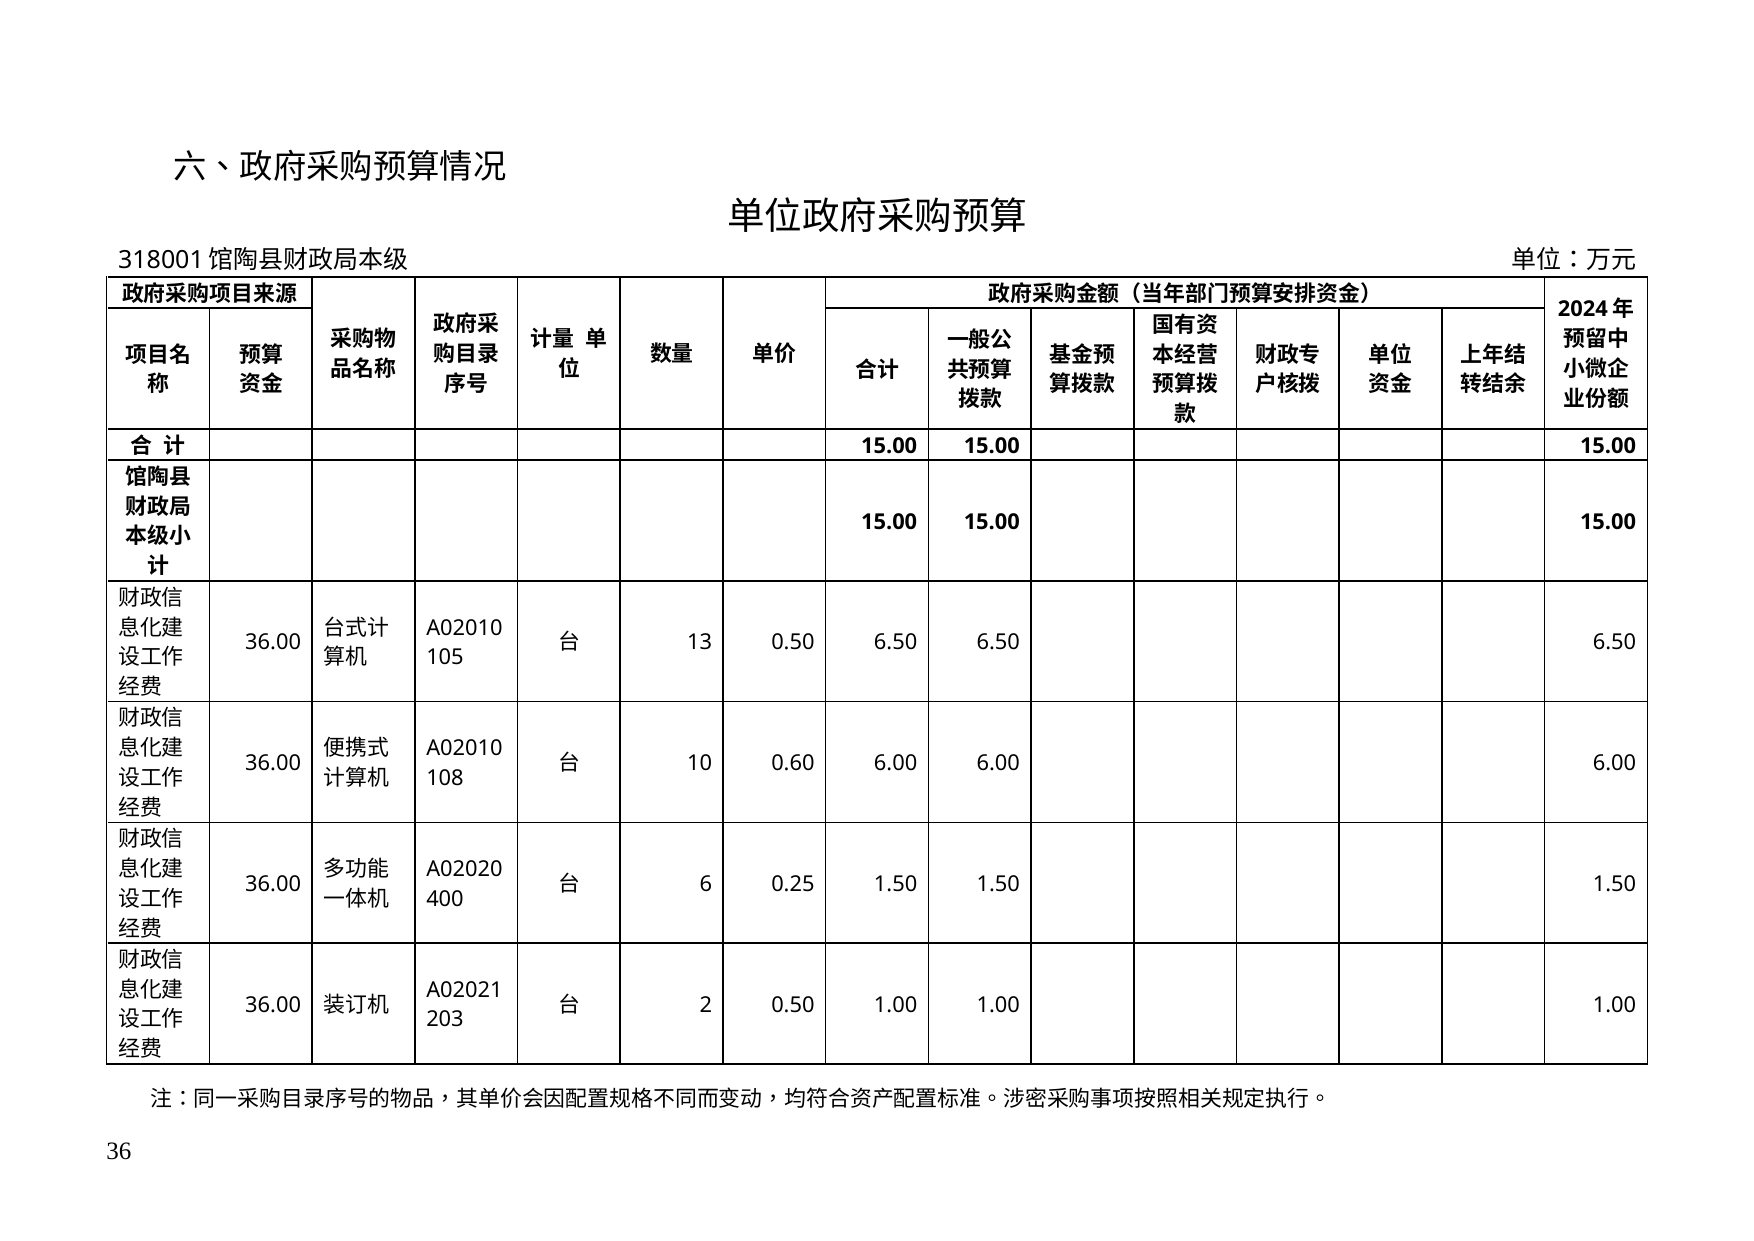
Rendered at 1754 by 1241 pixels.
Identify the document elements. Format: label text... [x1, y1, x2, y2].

table_cell 财政信息化建设工作经费 [107, 702, 209, 822]
table_cell 6.50 [929, 582, 1030, 701]
table_cell 国有资本经营预算拨款 [1135, 309, 1236, 428]
table_cell 采购物品名称 [313, 278, 414, 428]
table_cell 0.60 [724, 702, 825, 822]
table_cell [1135, 702, 1236, 822]
table_cell [1032, 430, 1133, 459]
table_cell 台 [518, 823, 619, 942]
table_cell A02010108 [416, 702, 517, 822]
table_cell 15.00 [826, 461, 928, 580]
table_cell A02010105 [416, 582, 517, 701]
table_cell [1135, 582, 1236, 701]
table_cell 单价 [724, 278, 825, 428]
table_cell 上年结转结余 [1443, 309, 1544, 428]
table_cell A02021203 [416, 944, 517, 1063]
text 六、政府采购预算情况 [106, 143, 1648, 188]
table_cell 6.50 [1545, 582, 1647, 701]
table_cell 6.00 [929, 702, 1030, 822]
table_cell [724, 461, 825, 580]
table_cell [1340, 702, 1441, 822]
table_cell [1443, 461, 1544, 580]
table_cell [1237, 582, 1338, 701]
table_cell 15.00 [929, 461, 1030, 580]
table_cell 0.25 [724, 823, 825, 942]
table_cell [1237, 430, 1338, 459]
table_cell 政府采购目录序号 [416, 278, 517, 428]
table_cell 1.00 [929, 944, 1030, 1063]
table_cell [210, 461, 311, 580]
table_cell 13 [621, 582, 722, 701]
table_cell 合 计 [107, 429, 209, 459]
table_cell [1443, 430, 1544, 459]
table_cell 便携式计算机 [313, 702, 414, 822]
table_cell [1340, 461, 1441, 580]
table_cell 财政信息化建设工作经费 [107, 823, 209, 942]
table_cell [1443, 582, 1544, 701]
table_cell 6.50 [826, 582, 928, 701]
table_cell 装订机 [313, 944, 414, 1063]
table_cell [1032, 582, 1133, 701]
table_cell [1340, 582, 1441, 701]
table_cell 2 [621, 944, 722, 1063]
table_cell 财政信息化建设工作经费 [107, 581, 209, 701]
table_cell 政府采购金额（当年部门预算安排资金） [826, 278, 1544, 307]
table_cell [313, 430, 414, 459]
table_cell 基金预算拨款 [1032, 309, 1133, 428]
table_cell [416, 430, 517, 459]
table_cell 1.00 [826, 944, 928, 1063]
table_cell A02020400 [416, 823, 517, 942]
table_cell [724, 430, 825, 459]
table_cell 1.00 [1545, 944, 1647, 1063]
text 单位政府采购预算 [106, 189, 1648, 240]
table_cell [1135, 461, 1236, 580]
text 注：同一采购目录序号的物品，其单价会因配置规格不同而变动，均符合资产配置标准。涉密采购事项按照相关规定执行。 [106, 1065, 1648, 1117]
table_cell [1032, 702, 1133, 822]
table_cell 10 [621, 702, 722, 822]
table_cell 36.00 [210, 944, 311, 1063]
table_cell [1032, 823, 1133, 942]
table_cell 15.00 [1545, 461, 1647, 580]
table_cell 15.00 [929, 430, 1030, 459]
table_cell [210, 430, 311, 459]
table_cell 6.00 [1545, 702, 1647, 822]
table_cell [1443, 823, 1544, 942]
table_cell 1.50 [929, 823, 1030, 942]
table_cell 多功能一体机 [313, 823, 414, 942]
table_cell 15.00 [826, 430, 928, 459]
table_header 单位：万元 [826, 242, 1647, 276]
table_cell [1135, 430, 1236, 459]
table_cell [1237, 823, 1338, 942]
table_cell [621, 430, 722, 459]
table_cell 36.00 [210, 702, 311, 822]
table_cell [1340, 944, 1441, 1063]
table_cell 2024年 预留中 小微企 业份额 [1545, 278, 1647, 428]
table_cell [1032, 944, 1133, 1063]
table_cell 36.00 [210, 582, 311, 701]
table_cell [1443, 944, 1544, 1063]
table_cell 财政信息化建设工作经费 [107, 943, 209, 1063]
table_cell [518, 461, 619, 580]
table_cell 数量 [621, 278, 722, 428]
table_cell 0.50 [724, 582, 825, 701]
table_cell 15.00 [1545, 430, 1647, 459]
table_cell [1135, 823, 1236, 942]
table_cell 预算 资金 [210, 309, 311, 428]
table_cell [1443, 702, 1544, 822]
table_cell 1.50 [826, 823, 928, 942]
table_cell [416, 461, 517, 580]
table_header 318001馆陶县财政局本级 [107, 242, 825, 276]
table_cell [1237, 461, 1338, 580]
table_cell [621, 461, 722, 580]
table_cell 1.50 [1545, 823, 1647, 942]
table_cell 项目名称 [107, 308, 209, 428]
table_cell 单位 资金 [1340, 309, 1441, 428]
table_cell 台式计算机 [313, 582, 414, 701]
table_cell 政府采购项目来源 [107, 277, 311, 307]
table_cell 6.00 [826, 702, 928, 822]
table_cell 馆陶县财政局本级小计 [107, 460, 209, 580]
table_cell [1237, 944, 1338, 1063]
table_cell [1135, 944, 1236, 1063]
table_cell 台 [518, 944, 619, 1063]
table_cell [313, 461, 414, 580]
table_cell [1340, 430, 1441, 459]
table_cell [1340, 823, 1441, 942]
table_cell 财政专户核拨 [1237, 309, 1338, 428]
table_cell 合计 [826, 309, 928, 428]
table_cell 台 [518, 582, 619, 701]
table_cell 0.50 [724, 944, 825, 1063]
table_cell 台 [518, 702, 619, 822]
table_cell [1237, 702, 1338, 822]
table_cell [518, 430, 619, 459]
table_cell 计量 单位 [518, 278, 619, 428]
table_cell [1032, 461, 1133, 580]
table_cell 6 [621, 823, 722, 942]
table_cell 一般公共预算拨款 [929, 309, 1030, 428]
table_cell 36.00 [210, 823, 311, 942]
